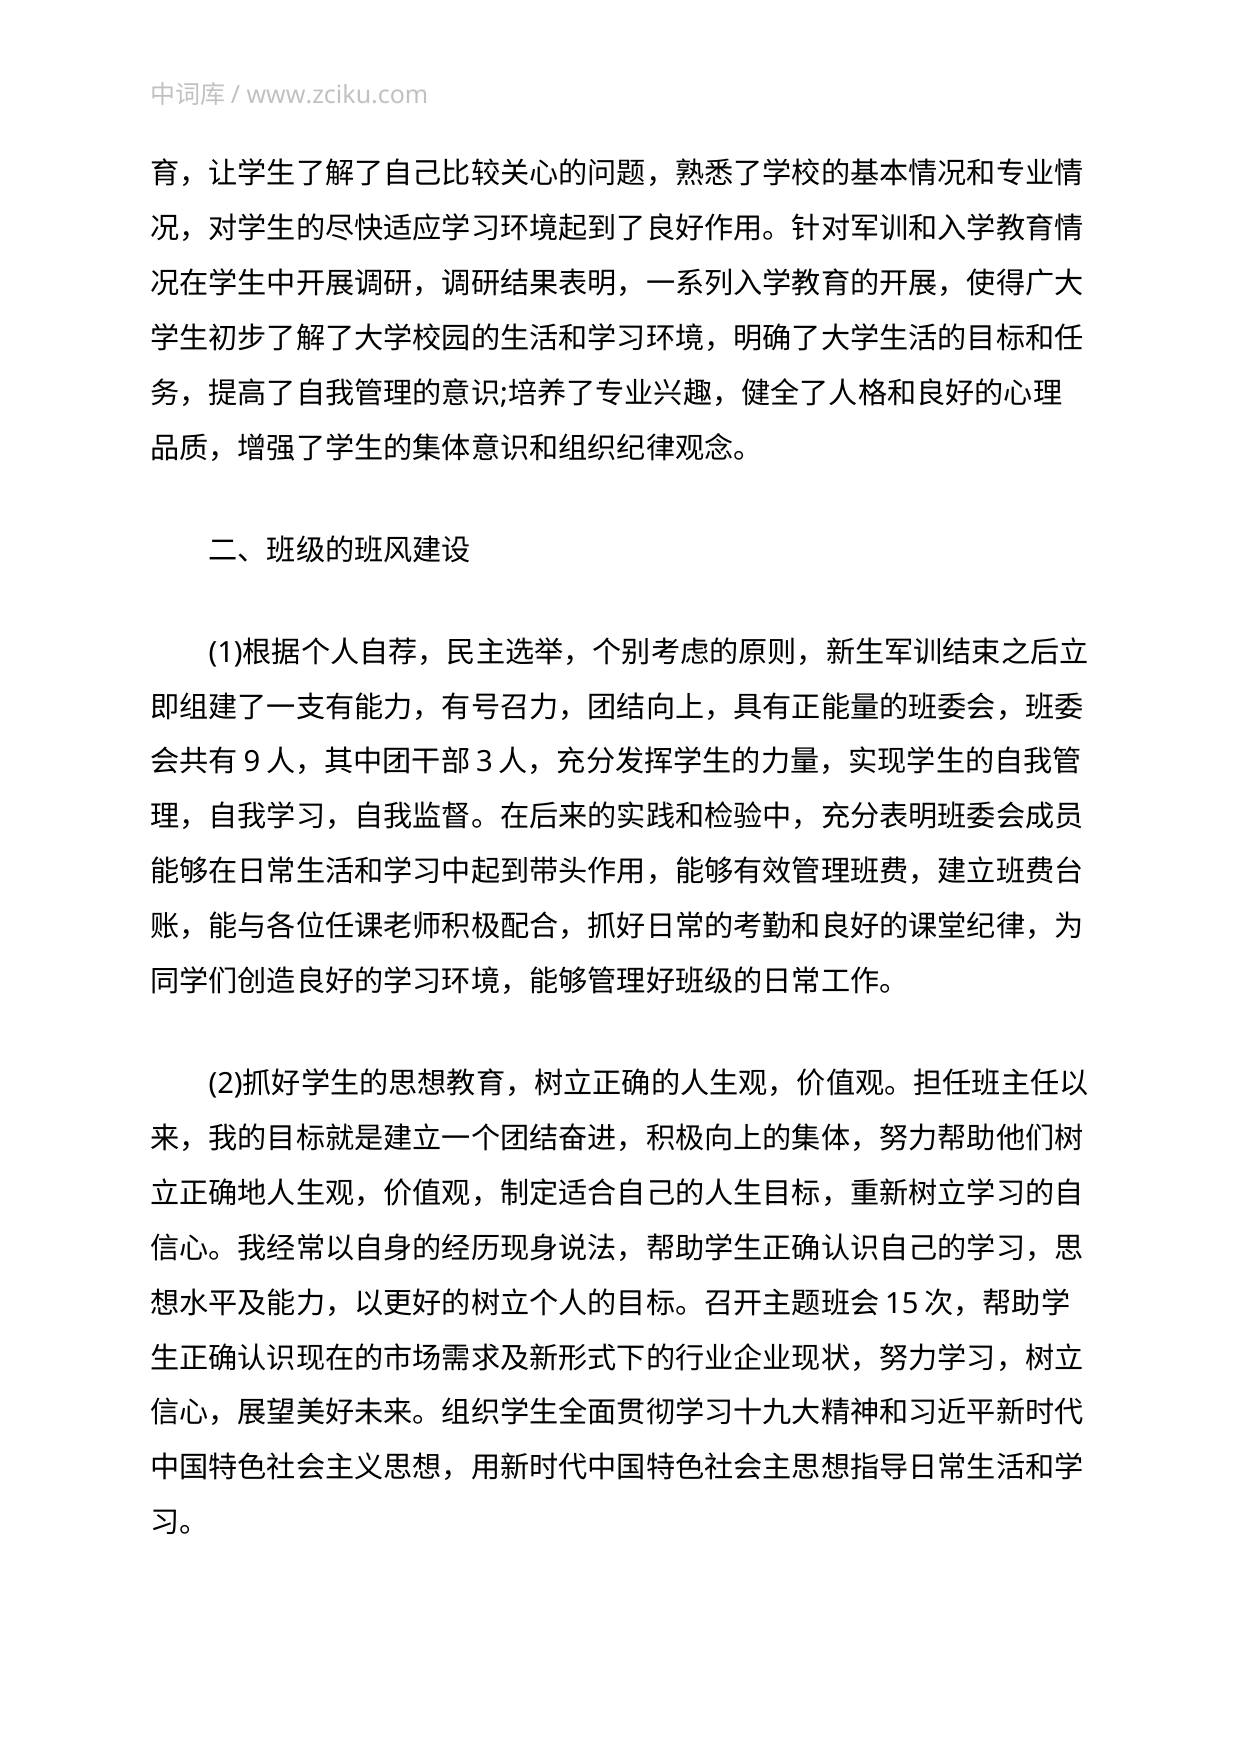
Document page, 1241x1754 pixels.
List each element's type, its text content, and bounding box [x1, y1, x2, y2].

text (2)抓好学生的思想教育，树立正确的人生观，价值观。担任班主任以来，我的目标就是建立一个团结奋进，积极向上的集体，努力帮助他们树立正确地人生观，价值观，制定适合自己的人生目标，重新树立学习的自信心。我经常以自身的经历现身说法，帮助学生正确认识自己的学习，思想水平及能力，以更好的树立个人的目标。召开主题班会15次，帮助学生正确认识现在的市场需求及新形式下的行业企业现状，努力学习，树立信心，展望美好未来。组织学生全面贯彻学习十九大精神和习近平新时代中国特色社会主义思想，用新时代中国特色社会主思想指导日常生活和学习。 [150, 1059, 1090, 1541]
text 二、班级的班风建设 [150, 526, 1090, 569]
text (1)根据个人自荐，民主选举，个别考虑的原则，新生军训结束之后立即组建了一支有能力，有号召力，团结向上，具有正能量的班委会，班委会共有9人，其中团干部3人，充分发挥学生的力量，实现学生的自我管理，自我学习，自我监督。在后来的实践和检验中，充分表明班委会成员能够在日常生活和学习中起到带头作用，能够有效管理班费，建立班费台账，能与各位任课老师积极配合，抓好日常的考勤和良好的课堂纪律，为同学们创造良好的学习环境，能够管理好班级的日常工作。 [150, 628, 1090, 1000]
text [150, 150, 1090, 467]
